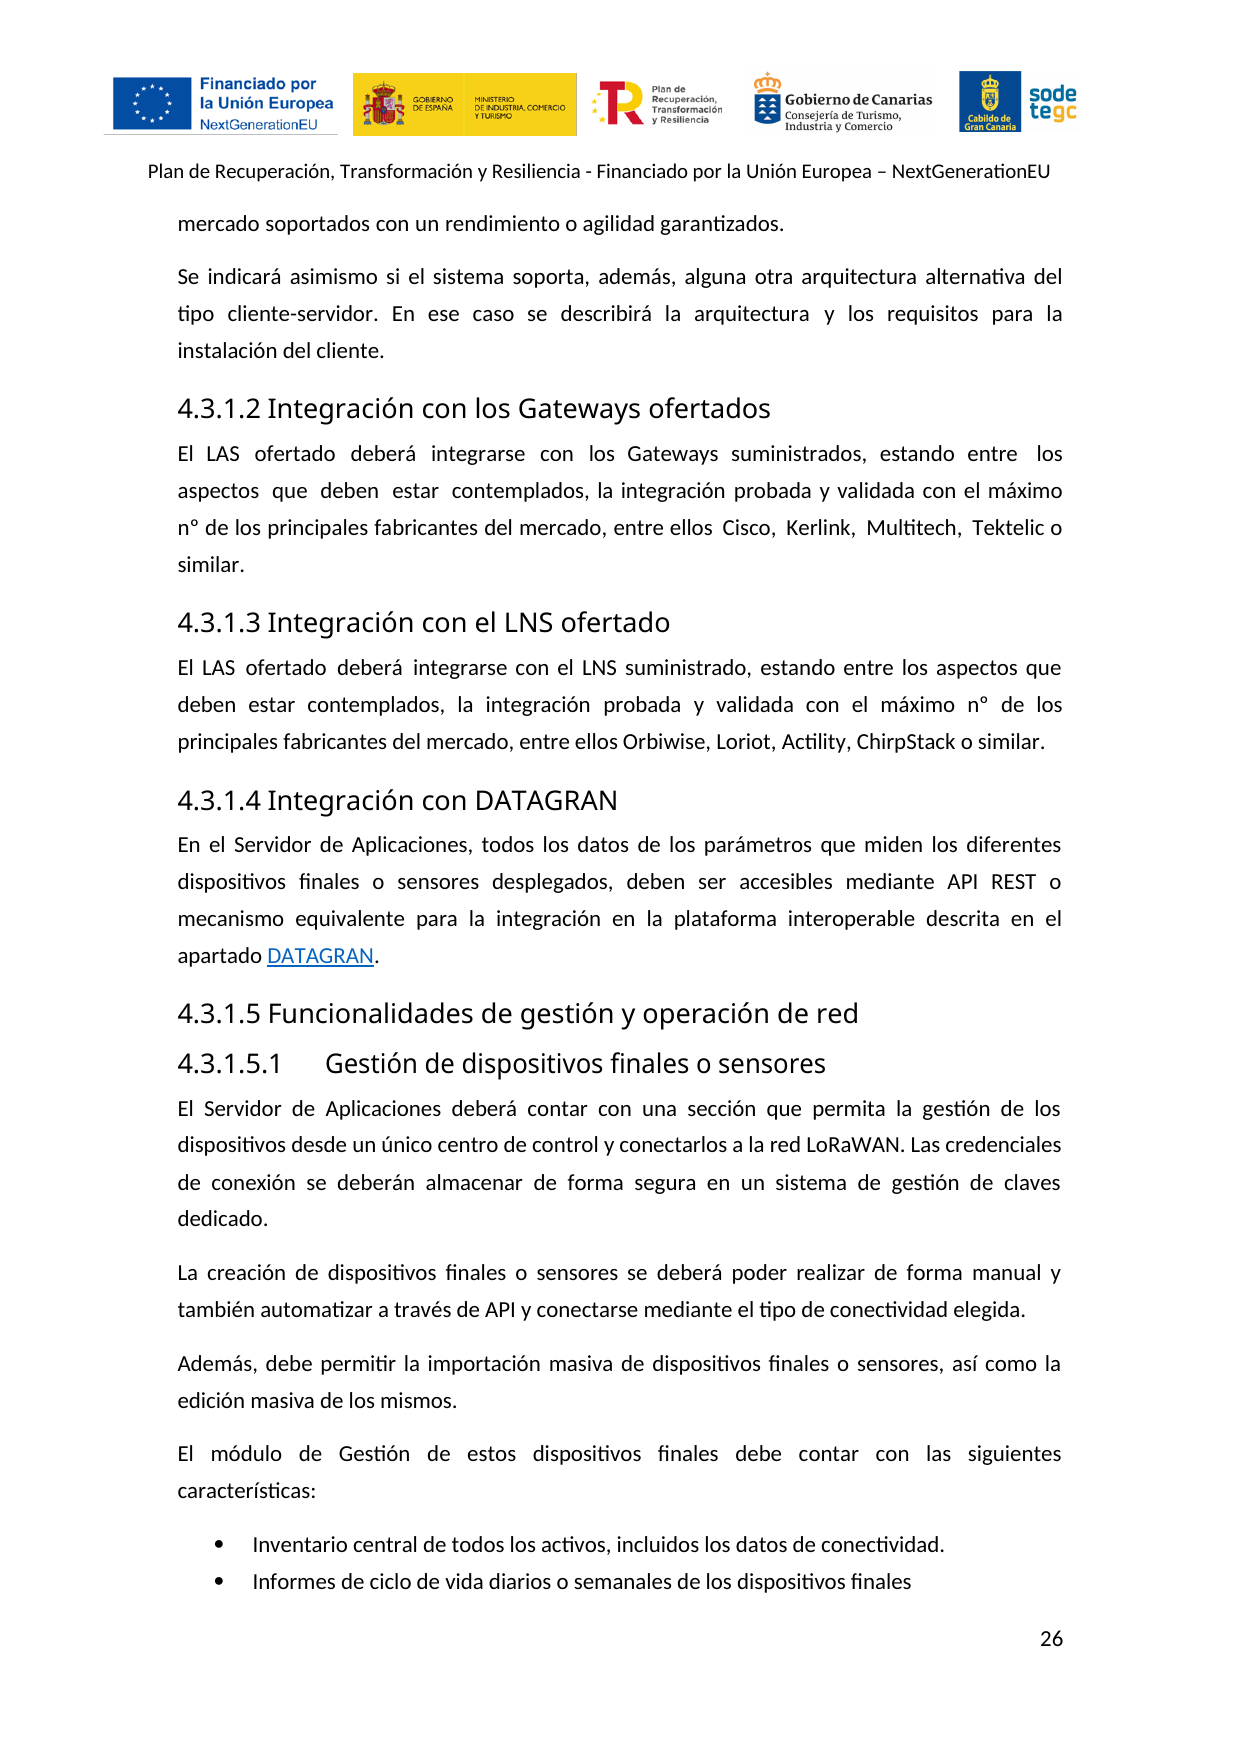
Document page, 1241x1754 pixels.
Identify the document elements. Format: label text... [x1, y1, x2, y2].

text El LAS ofertado deberá integrarse con el LNS suministrado, estando entre los aspectos que deben estar contemplados, la integración probada y validada con el máximo nº de los principales fabricantes del mercado, entre ellos Orbiwise, Loriot, Actility, ChirpStack o similar. [177, 653, 1063, 755]
text Se indicará asimismo si el sistema soporta, además, alguna otra arquitectura alternativa del tipo cliente-servidor. En ese caso se describirá la arquitectura y los requisitos para la instalación del cliente. [177, 262, 1063, 364]
text El Servidor de Aplicaciones deberá contar con una sección que permita la gestión de los dispositivos desde un único centro de control y conectarlos a la red LoRaWAN. Las credenciales de conexión se deberán almacenar de forma segura en un sistema de gestión de claves dedicado. [177, 1094, 1063, 1233]
picture [103, 66, 726, 140]
picture [959, 71, 1082, 132]
subtitle Integración con el LNS ofertado [177, 604, 1063, 641]
text El módulo de Gestión de estos dispositivos finales debe contar con las siguientes características: [177, 1439, 1063, 1504]
picture [746, 66, 939, 136]
list Inventario central de todos los activos, incluidos los datos de conectividad. [215, 1530, 1063, 1558]
subtitle Gestión de dispositivos finales o sensores [177, 1044, 1063, 1081]
text El LAS ofertado deberá integrarse con los Gateways suministrados, estando entre los aspectos que deben estar contemplados, la integración probada y validada con el máximo nº de los principales fabricantes del mercado, entre ellos Cisco, Kerlink, Multitech, Tektelic o similar. [177, 439, 1063, 578]
list Informes de ciclo de vida diarios o semanales de los dispositivos finales [215, 1567, 1063, 1595]
subtitle Integración con DATAGRAN [177, 781, 1063, 818]
text Además, debe permitir la importación masiva de dispositivos finales o sensores, así como la edición masiva de los mismos. [177, 1349, 1063, 1414]
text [177, 209, 1063, 237]
subtitle Integración con los Gateways ofertados [177, 390, 1063, 427]
text La creación de dispositivos finales o sensores se deberá poder realizar de forma manual y también automatizar a través de API y conectarse mediante el tipo de conectividad elegida. [177, 1258, 1063, 1323]
subtitle Funcionalidades de gestión y operación de red [177, 995, 1063, 1032]
text En el Servidor de Aplicaciones, todos los datos de los parámetros que miden los diferentes dispositivos finales o sensores desplegados, deben ser accesibles mediante API REST o mecanismo equivalente para la integración en la plataforma interoperable descrita en el apartado DATAGRAN. [177, 830, 1063, 969]
